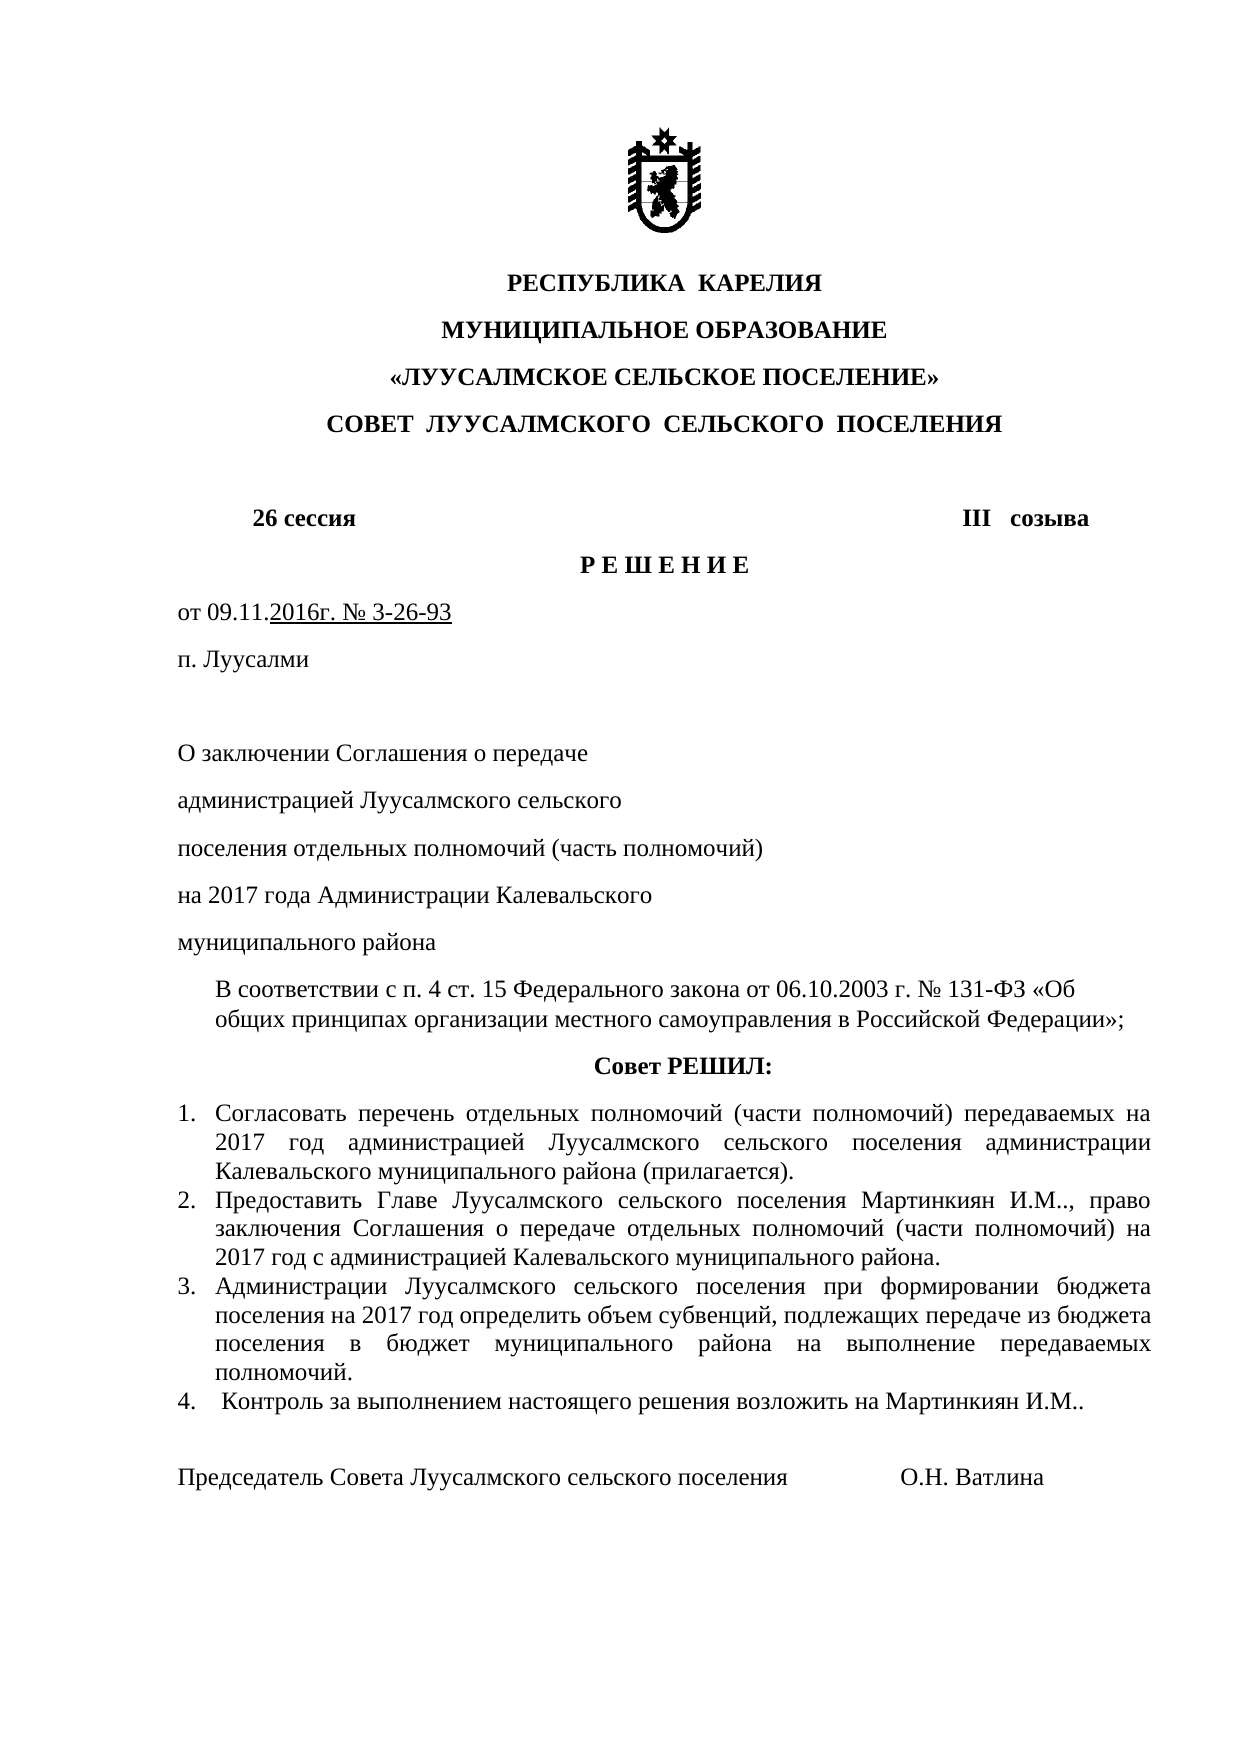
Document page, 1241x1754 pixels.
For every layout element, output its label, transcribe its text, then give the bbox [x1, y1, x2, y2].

text Совет РЕШИЛ: [215, 1051, 1152, 1080]
text Р Е Ш Е Н И Е [177, 550, 1152, 579]
text В соответствии с п. 4 ст. 15 Федерального закона от 06.10.2003 г. № 131-ФЗ «Об общих принципах организации местного самоуправления в Российской Федерации»; [215, 974, 1152, 1033]
text на 2017 года Администрации Калевальского [177, 880, 1152, 908]
text О заключении Соглашения о передаче [177, 738, 1152, 767]
text поселения отдельных полномочий (часть полномочий) [177, 833, 1152, 861]
text муниципального района [177, 927, 1152, 956]
picture [615, 118, 714, 250]
text РЕСПУБЛИКА КАРЕЛИЯ [177, 268, 1152, 296]
text Председатель Совета Луусалмского сельского поселения О.Н. Ватлина [177, 1462, 1152, 1491]
text СОВЕТ ЛУУСАЛМСКОГО СЕЛЬСКОГО ПОСЕЛЕНИЯ [177, 409, 1152, 438]
text п. Луусалми [177, 644, 1152, 673]
text от 09.11.2016г. № 3-26-93 [177, 597, 1152, 626]
list Предоставить Главе Луусалмского сельского поселения Мартинкиян И.М.., право заключения Соглашения о передаче отдельных полномочий (части полномочий) на 2017 год с администрацией Калевальского муниципального района. [177, 1185, 1152, 1271]
text администрацией Луусалмского сельского [177, 786, 1152, 814]
text «ЛУУСАЛМСКОЕ СЕЛЬСКОЕ ПОСЕЛЕНИЕ» [177, 362, 1152, 391]
list Администрации Луусалмского сельского поселения при формировании бюджета поселения на 2017 год определить объем субвенций, подлежащих передаче из бюджета поселения в бюджет муниципального района на выполнение передаваемых полномочий. [177, 1271, 1152, 1386]
text 26 сессия III созыва [177, 503, 1152, 532]
list Согласовать перечень отдельных полномочий (части полномочий) передаваемых на 2017 год администрацией Луусалмского сельского поселения администрации Калевальского муниципального района (прилагается). [177, 1098, 1152, 1185]
text МУНИЦИПАЛЬНОЕ ОБРАЗОВАНИЕ [177, 315, 1152, 343]
list Контроль за выполнением настоящего решения возложить на Мартинкиян И.М.. [177, 1386, 1152, 1415]
